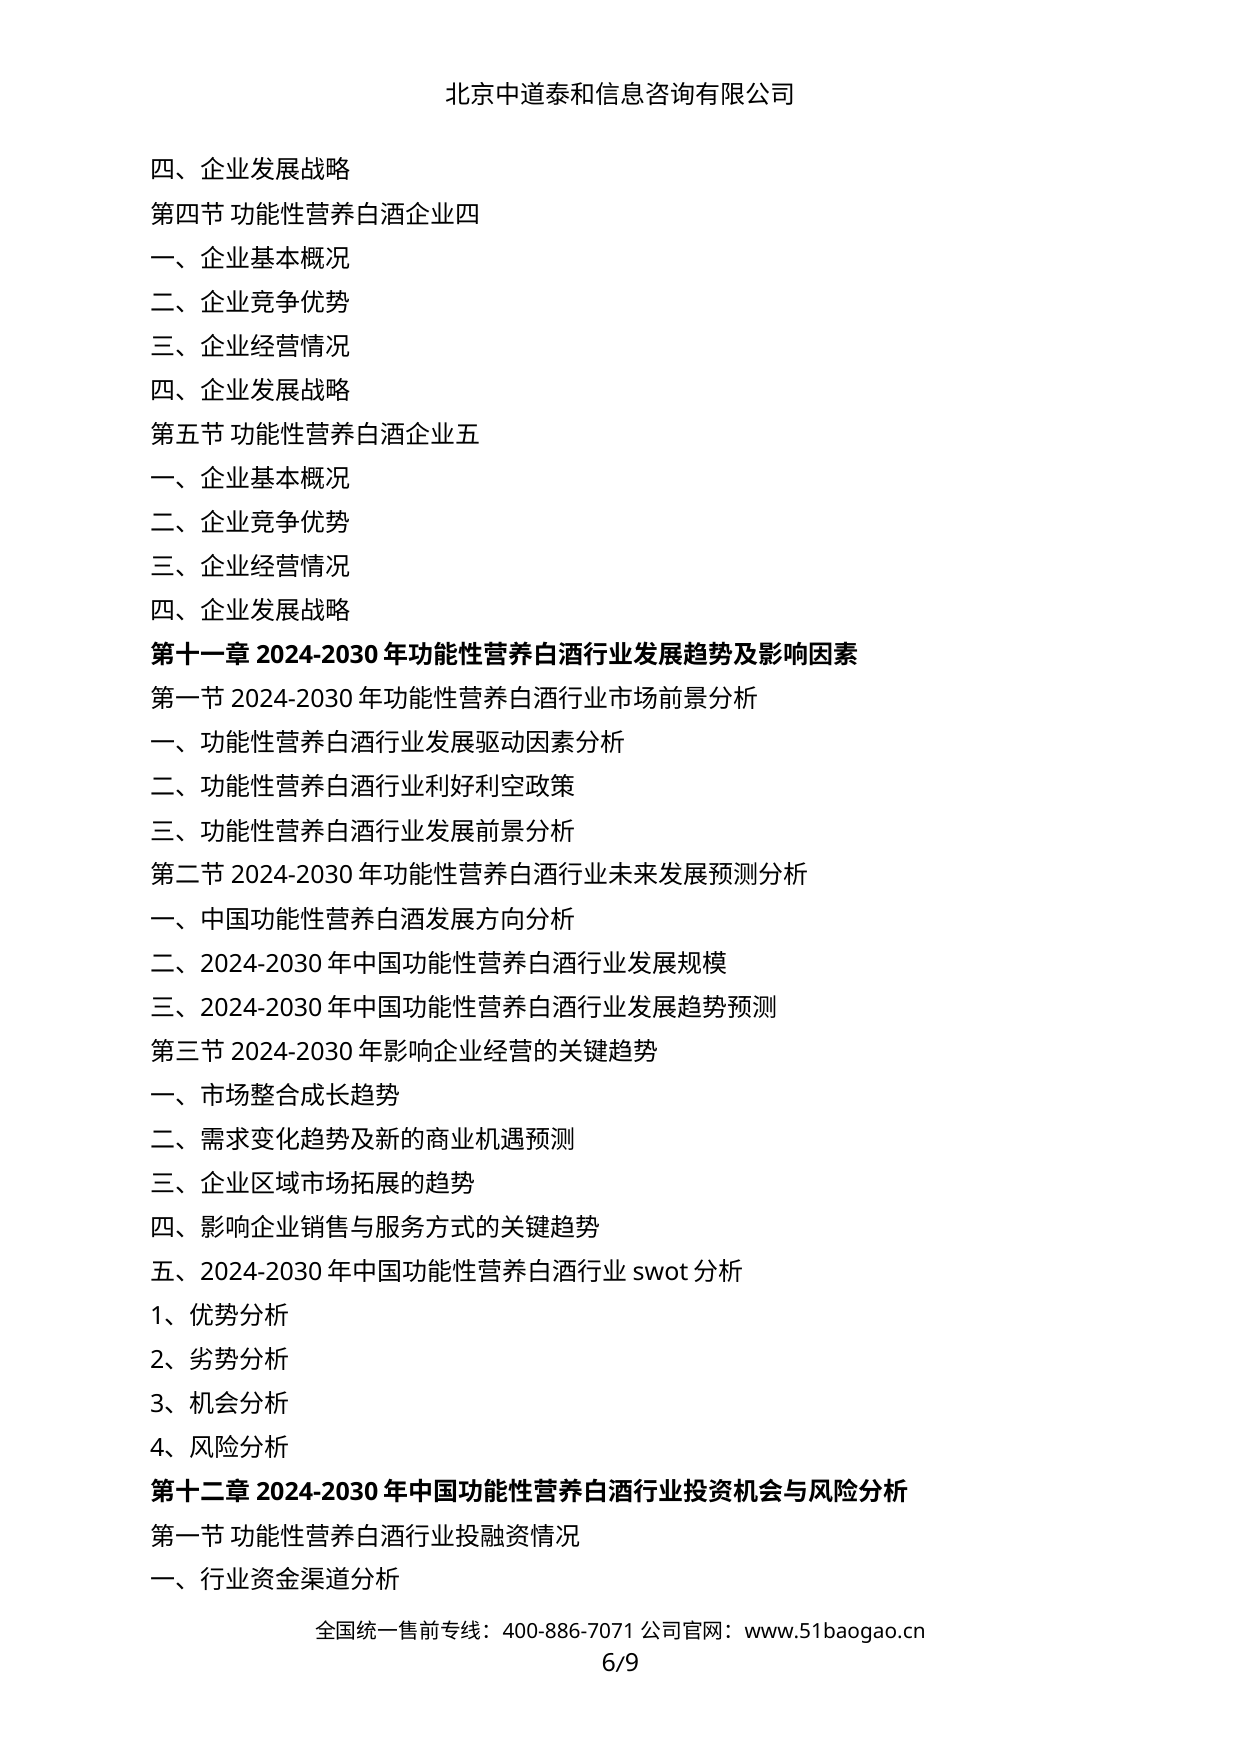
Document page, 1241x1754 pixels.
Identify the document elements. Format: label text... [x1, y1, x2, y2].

text 五、2024-2030年中国功能性营养白酒行业swot分析 [150, 1252, 1090, 1288]
text 四、企业发展战略 [150, 591, 1090, 627]
text 四、企业发展战略 [150, 150, 1090, 186]
text 三、企业区域市场拓展的趋势 [150, 1163, 1090, 1200]
text 二、企业竞争优势 [150, 502, 1090, 539]
text 第三节 2024-2030年影响企业经营的关键趋势 [150, 1031, 1090, 1067]
text 一、行业资金渠道分析 [150, 1560, 1090, 1596]
text 三、功能性营养白酒行业发展前景分析 [150, 811, 1090, 847]
text 1、优势分析 [150, 1296, 1090, 1332]
text 二、2024-2030年中国功能性营养白酒行业发展规模 [150, 943, 1090, 979]
text 二、功能性营养白酒行业利好利空政策 [150, 767, 1090, 803]
text 四、影响企业销售与服务方式的关键趋势 [150, 1207, 1090, 1244]
text 4、风险分析 [150, 1428, 1090, 1464]
text 一、企业基本概况 [150, 238, 1090, 274]
text 一、市场整合成长趋势 [150, 1075, 1090, 1112]
text 四、企业发展战略 [150, 370, 1090, 407]
text 第十一章 2024-2030年功能性营养白酒行业发展趋势及影响因素 [150, 635, 1090, 671]
text 2、劣势分析 [150, 1340, 1090, 1376]
text 一、中国功能性营养白酒发展方向分析 [150, 899, 1090, 935]
text 第一节 功能性营养白酒行业投融资情况 [150, 1516, 1090, 1552]
text 第一节 2024-2030年功能性营养白酒行业市场前景分析 [150, 679, 1090, 715]
text 第四节 功能性营养白酒企业四 [150, 194, 1090, 230]
text 二、企业竞争优势 [150, 282, 1090, 318]
text 三、2024-2030年中国功能性营养白酒行业发展趋势预测 [150, 987, 1090, 1023]
text 二、需求变化趋势及新的商业机遇预测 [150, 1119, 1090, 1156]
text 一、企业基本概况 [150, 458, 1090, 495]
text 第二节 2024-2030年功能性营养白酒行业未来发展预测分析 [150, 855, 1090, 891]
text 第五节 功能性营养白酒企业五 [150, 414, 1090, 451]
text 一、功能性营养白酒行业发展驱动因素分析 [150, 723, 1090, 759]
text 三、企业经营情况 [150, 326, 1090, 362]
text 第十二章 2024-2030年中国功能性营养白酒行业投资机会与风险分析 [150, 1472, 1090, 1508]
text 三、企业经营情况 [150, 547, 1090, 583]
text 3、机会分析 [150, 1384, 1090, 1420]
